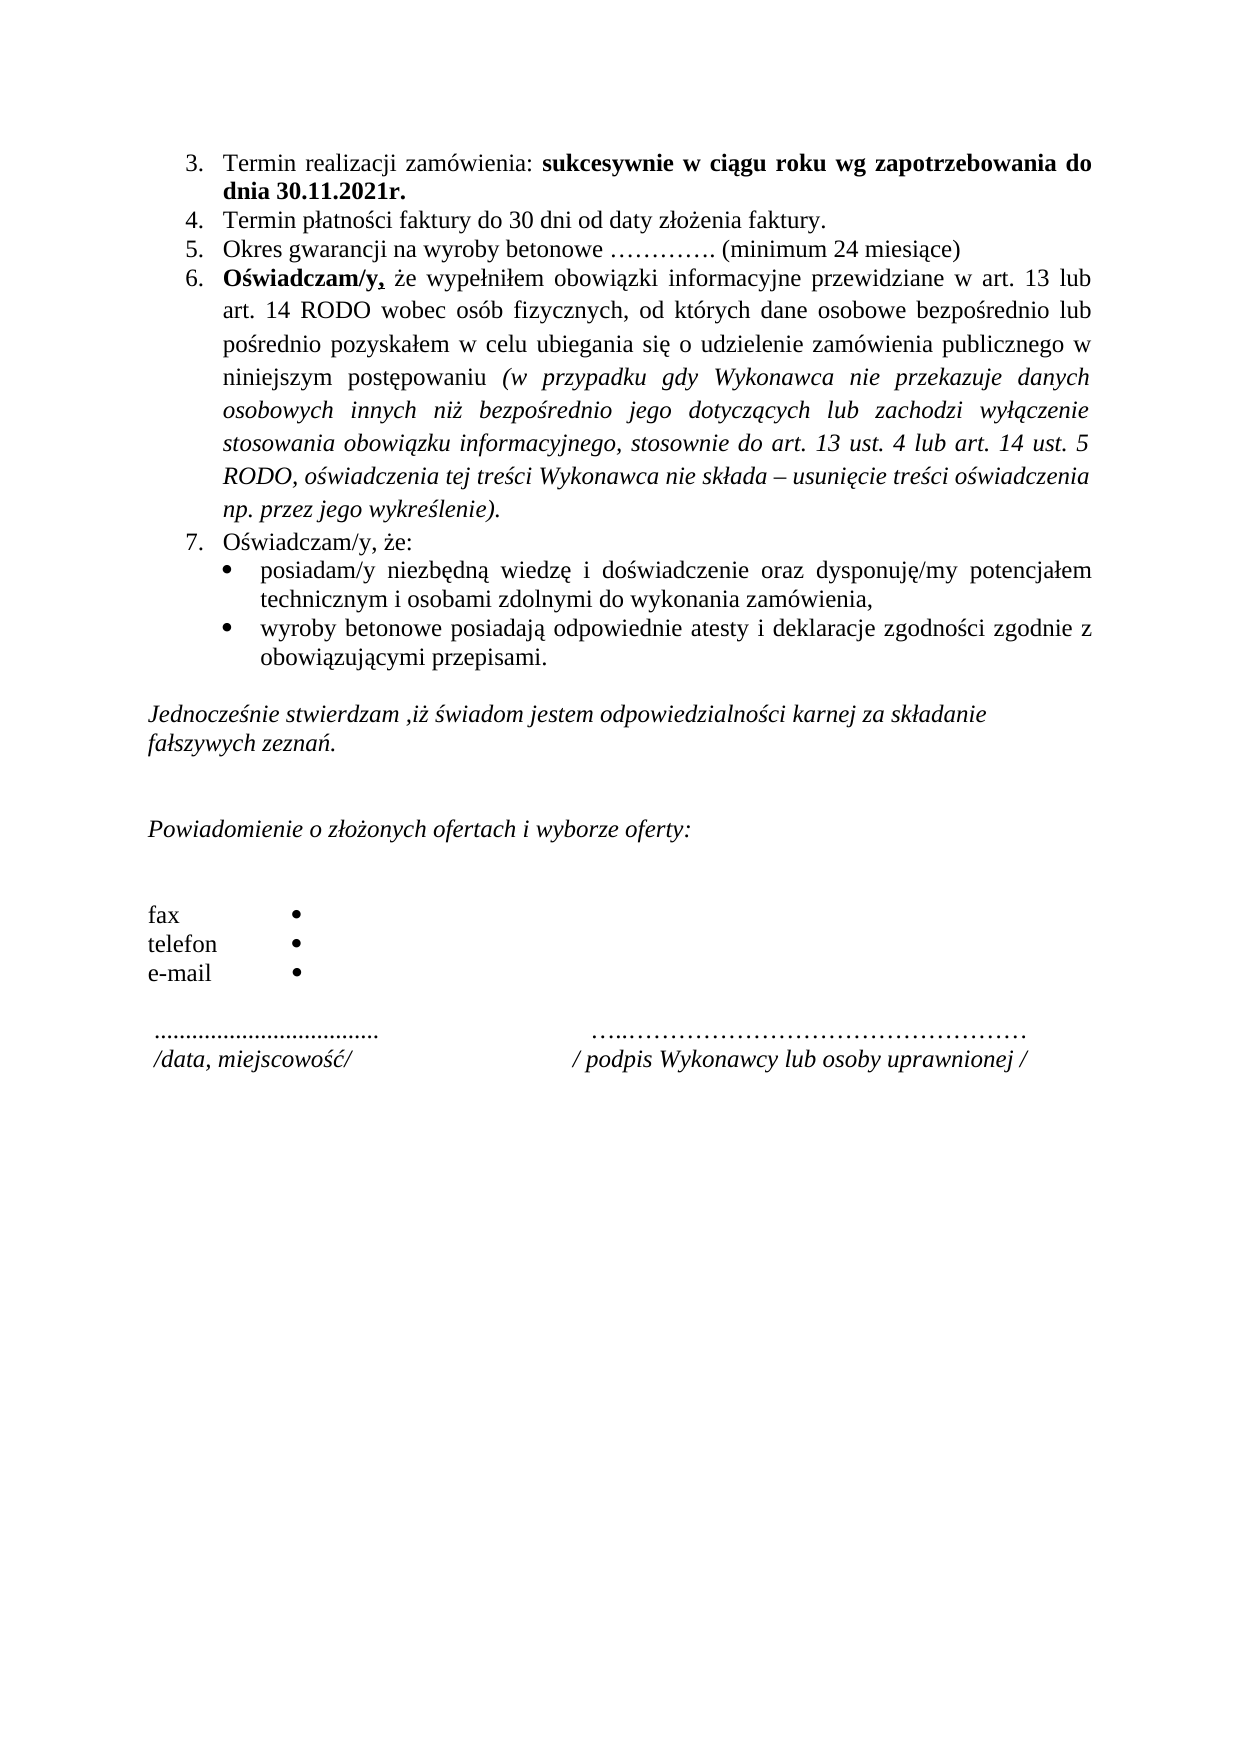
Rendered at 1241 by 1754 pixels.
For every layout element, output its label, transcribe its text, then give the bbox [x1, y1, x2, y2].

text Powiadomienie o złożonych ofertach i wyborze oferty: [148, 814, 1093, 843]
list Okres gwarancji na wyroby betonowe …………. (minimum 24 miesiące) [185, 234, 1093, 263]
text .................................... …..………………………………………… [148, 1016, 1093, 1044]
list Oświadczam/y, że: [185, 527, 1093, 556]
list Oświadczam/y, że wypełniłem obowiązki informacyjne przewidziane w art. 13 lub art. 14 RODO wobec osób fizycznych, od których dane osobowe bezpośrednio lub pośrednio pozyskałem w celu ubiegania się o udzielenie zamówienia publicznego w niniejszym postępowaniu (w przypadku gdy Wykonawca nie przekazuje danych osobowych innych niż bezpośrednio jego dotyczących lub zachodzi wyłączenie stosowania obowiązku informacyjnego, stosownie do art. 13 ust. 4 lub art. 14 ust. 5 RODO, oświadczenia tej treści Wykonawca nie składa – usunięcie treści oświadczenia np. przez jego wykreślenie). [185, 263, 1093, 522]
text telefon [148, 929, 1093, 958]
text Jednocześnie stwierdzam ,iż świadom jestem odpowiedzialności karnej za składanie fałszywych zeznań. [148, 699, 1093, 757]
list Termin płatności faktury do 30 dni od daty złożenia faktury. [185, 205, 1093, 234]
text e-mail [148, 958, 1093, 987]
list Termin realizacji zamówienia: sukcesywnie w ciągu roku wg zapotrzebowania do dnia 30.11.2021r. [185, 148, 1093, 205]
subtitle posiadam/y niezbędną wiedzę i doświadczenie oraz dysponuję/my potencjałem technicznym i osobami zdolnymi do wykonania zamówienia, [223, 556, 1093, 613]
text /data, miejscowość/ / podpis Wykonawcy lub osoby uprawnionej / [148, 1044, 1093, 1073]
list wyroby betonowe posiadają odpowiednie atesty i deklaracje zgodności zgodnie z obowiązującymi przepisami. [223, 613, 1093, 671]
text fax [148, 901, 1093, 929]
